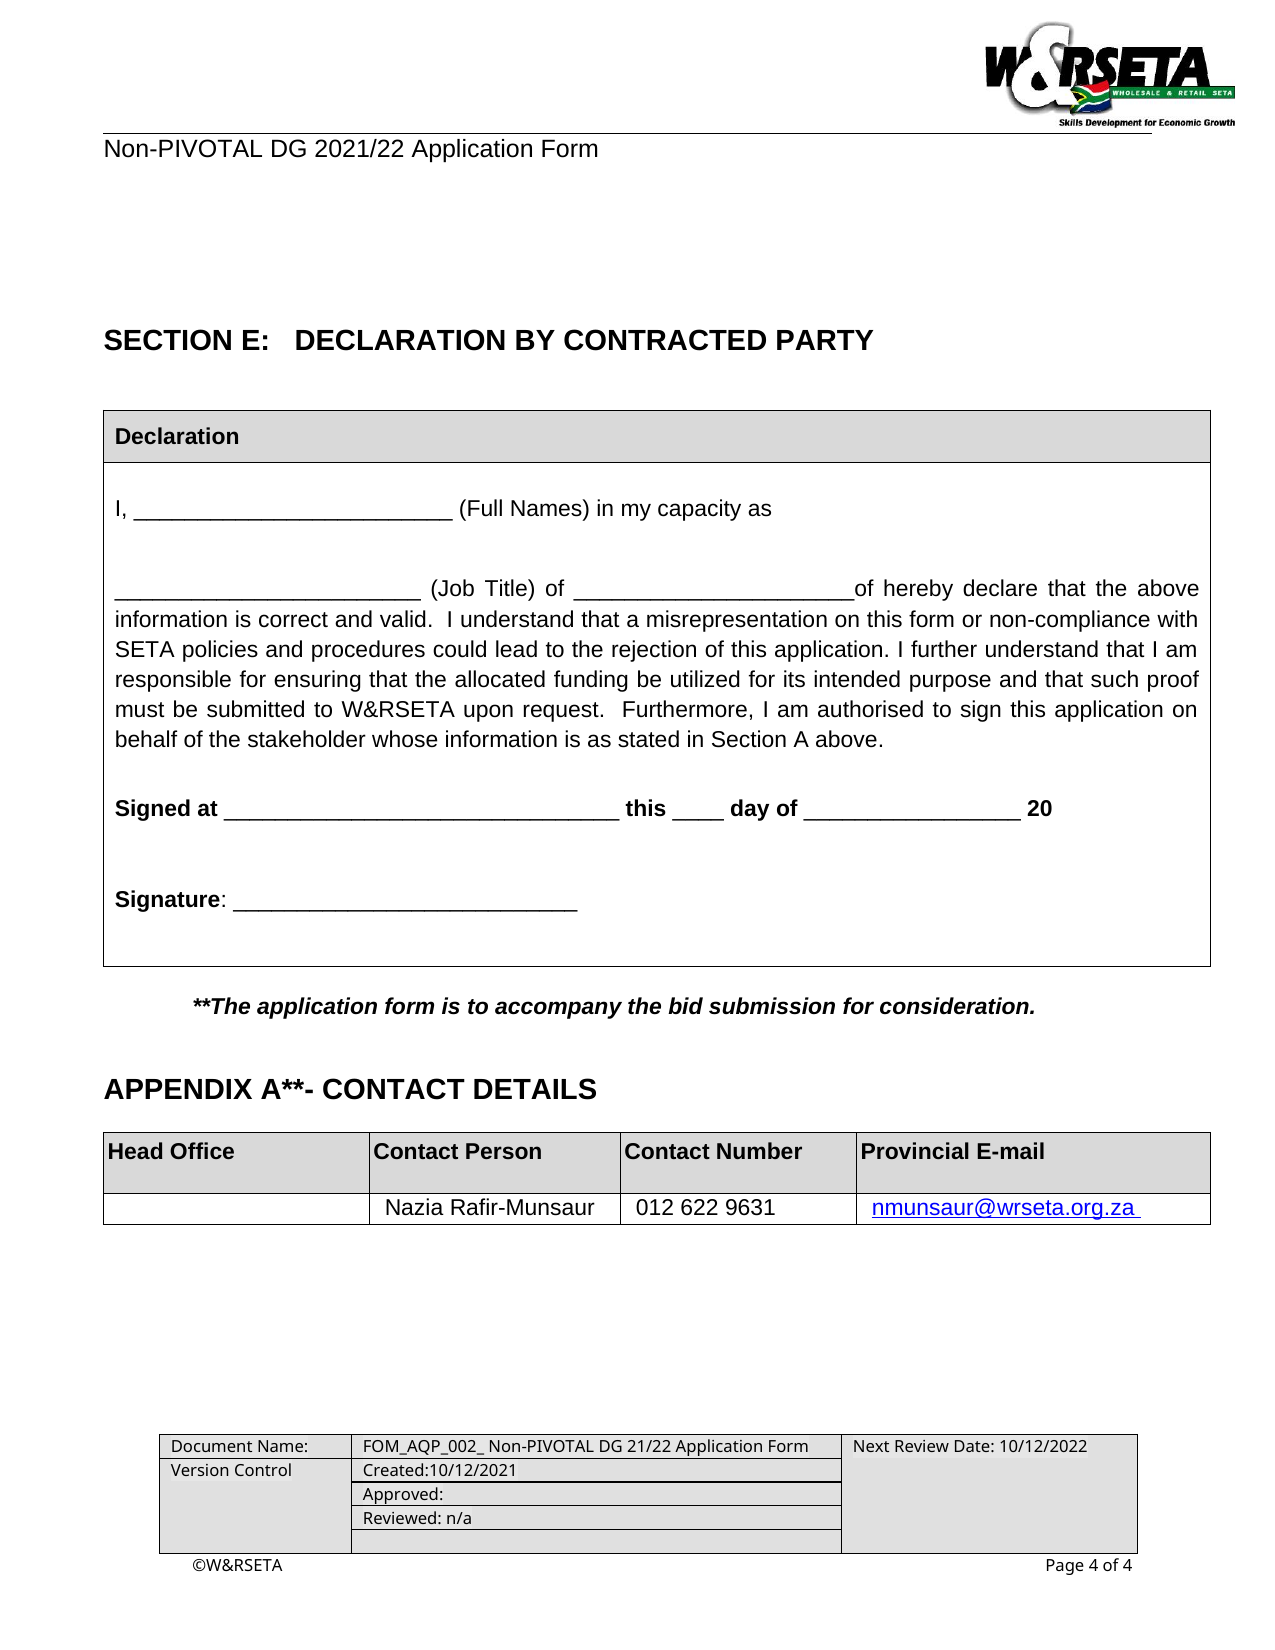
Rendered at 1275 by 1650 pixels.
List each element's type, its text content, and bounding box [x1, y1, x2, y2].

picture [985, 21, 1236, 128]
table_header Contact Person [370, 1133, 620, 1193]
text **The application form is to accompany the bid submission for consideration. [192, 993, 1152, 1019]
table_cell 012 622 9631 [621, 1194, 856, 1224]
table_cell nmunsaur@wrseta.org.za [857, 1194, 1210, 1224]
text SECTION E: DECLARATION BY CONTRACTED PARTY [103, 323, 1152, 357]
table_header Head Office [104, 1133, 369, 1193]
table_header Provincial E-mail [857, 1133, 1210, 1193]
table_header Declaration [104, 411, 1210, 462]
table_cell Nazia Rafir-Munsaur [370, 1194, 620, 1224]
table_cell I, _________________________ (Full Names) in my capacity as ________________________ (Job Title) of ______________________of hereby declare that the above information is correct and valid. I understand that a misrepresentation on this form or non-compliance with SETA policies and procedures could lead to the rejection of this application. I further understand that I am responsible for ensuring that the allocated funding be utilized for its intended purpose and that such proof must be submitted to W&RSETA upon request. Furthermore, I am authorised to sign this application on behalf of the stakeholder whose information is as stated in Section A above. Signed at _______________________________ this ____ day of _________________ 20 Signature: ___________________________ [104, 463, 1210, 966]
table_header Contact Number [621, 1133, 856, 1193]
text APPENDIX A**- CONTACT DETAILS [103, 1072, 1152, 1106]
table_cell [104, 1194, 369, 1224]
